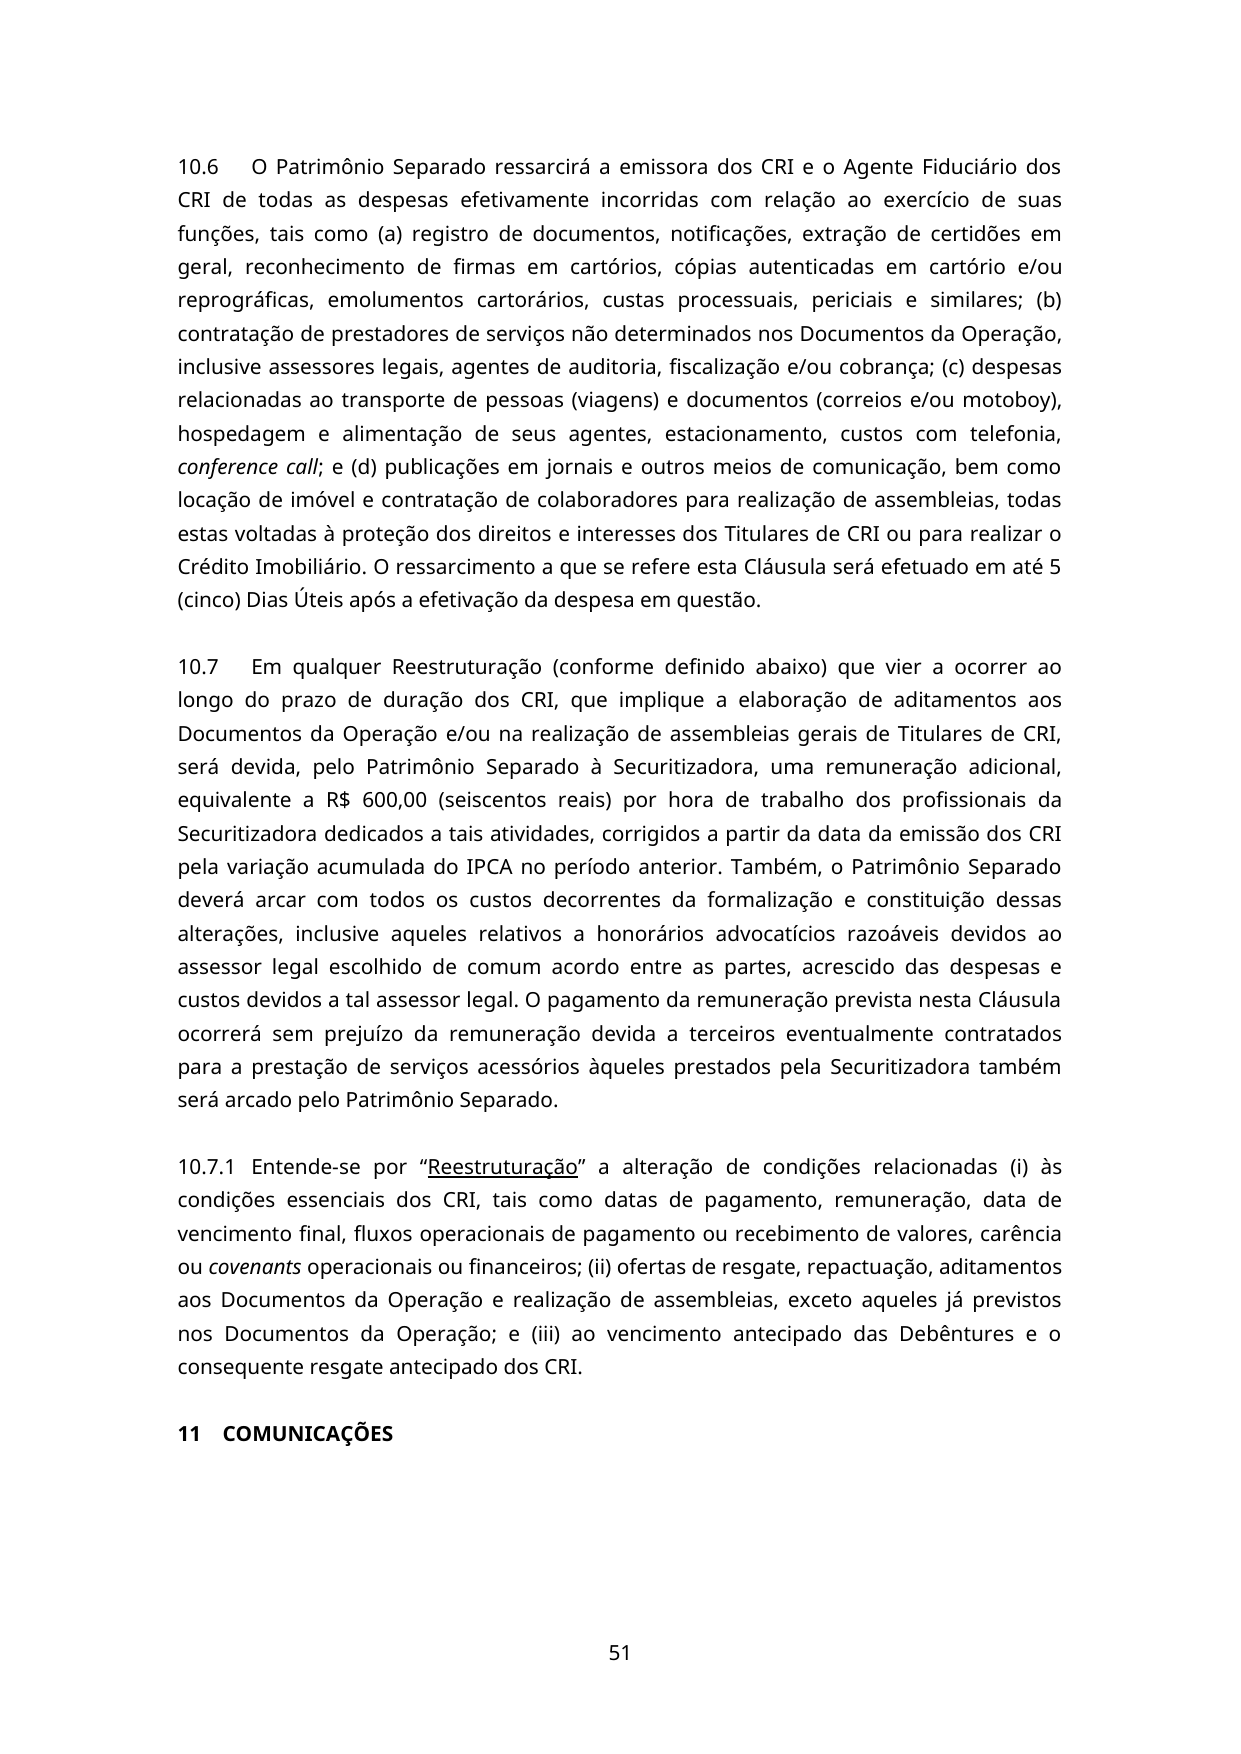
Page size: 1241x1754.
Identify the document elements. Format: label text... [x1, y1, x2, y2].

subtitle O Patrimônio Separado ressarcirá a emissora dos CRI e o Agente Fiduciário dos CRI de todas as despesas efetivamente incorridas com relação ao exercício de suas funções, tais como (a) registro de documentos, notificações, extração de certidões em geral, reconhecimento de firmas em cartórios, cópias autenticadas em cartório e/ou reprográficas, emolumentos cartorários, custas processuais, periciais e similares; (b) contratação de prestadores de serviços não determinados nos Documentos da Operação, inclusive assessores legais, agentes de auditoria, fiscalização e/ou cobrança; (c) despesas relacionadas ao transporte de pessoas (viagens) e documentos (correios e/ou motoboy), hospedagem e alimentação de seus agentes, estacionamento, custos com telefonia, conference call; e (d) publicações em jornais e outros meios de comunicação, bem como locação de imóvel e contratação de colaboradores para realização de assembleias, todas estas voltadas à proteção dos direitos e interesses dos Titulares de CRI ou para realizar o Crédito Imobiliário. O ressarcimento a que se refere esta Cláusula será efetuado em até 5 (cinco) Dias Úteis após a efetivação da despesa em questão. [177, 148, 1063, 614]
subtitle Comunicações [177, 1414, 1063, 1448]
subtitle Entende-se por “Reestruturação” a alteração de condições relacionadas (i) às condições essenciais dos CRI, tais como datas de pagamento, remuneração, data de vencimento final, fluxos operacionais de pagamento ou recebimento de valores, carência ou covenants operacionais ou financeiros; (ii) ofertas de resgate, repactuação, aditamentos aos Documentos da Operação e realização de assembleias, exceto aqueles já previstos nos Documentos da Operação; e (iii) ao vencimento antecipado das Debêntures e o consequente resgate antecipado dos CRI. [177, 1148, 1063, 1381]
subtitle Em qualquer Reestruturação (conforme definido abaixo) que vier a ocorrer ao longo do prazo de duração dos CRI, que implique a elaboração de aditamentos aos Documentos da Operação e/ou na realização de assembleias gerais de Titulares de CRI, será devida, pelo Patrimônio Separado à Securitizadora, uma remuneração adicional, equivalente a R$ 600,00 (seiscentos reais) por hora de trabalho dos profissionais da Securitizadora dedicados a tais atividades, corrigidos a partir da data da emissão dos CRI pela variação acumulada do IPCA no período anterior. Também, o Patrimônio Separado deverá arcar com todos os custos decorrentes da formalização e constituição dessas alterações, inclusive aqueles relativos a honorários advocatícios razoáveis devidos ao assessor legal escolhido de comum acordo entre as partes, acrescido das despesas e custos devidos a tal assessor legal. O pagamento da remuneração prevista nesta Cláusula ocorrerá sem prejuízo da remuneração devida a terceiros eventualmente contratados para a prestação de serviços acessórios àqueles prestados pela Securitizadora também será arcado pelo Patrimônio Separado. [177, 648, 1063, 1114]
